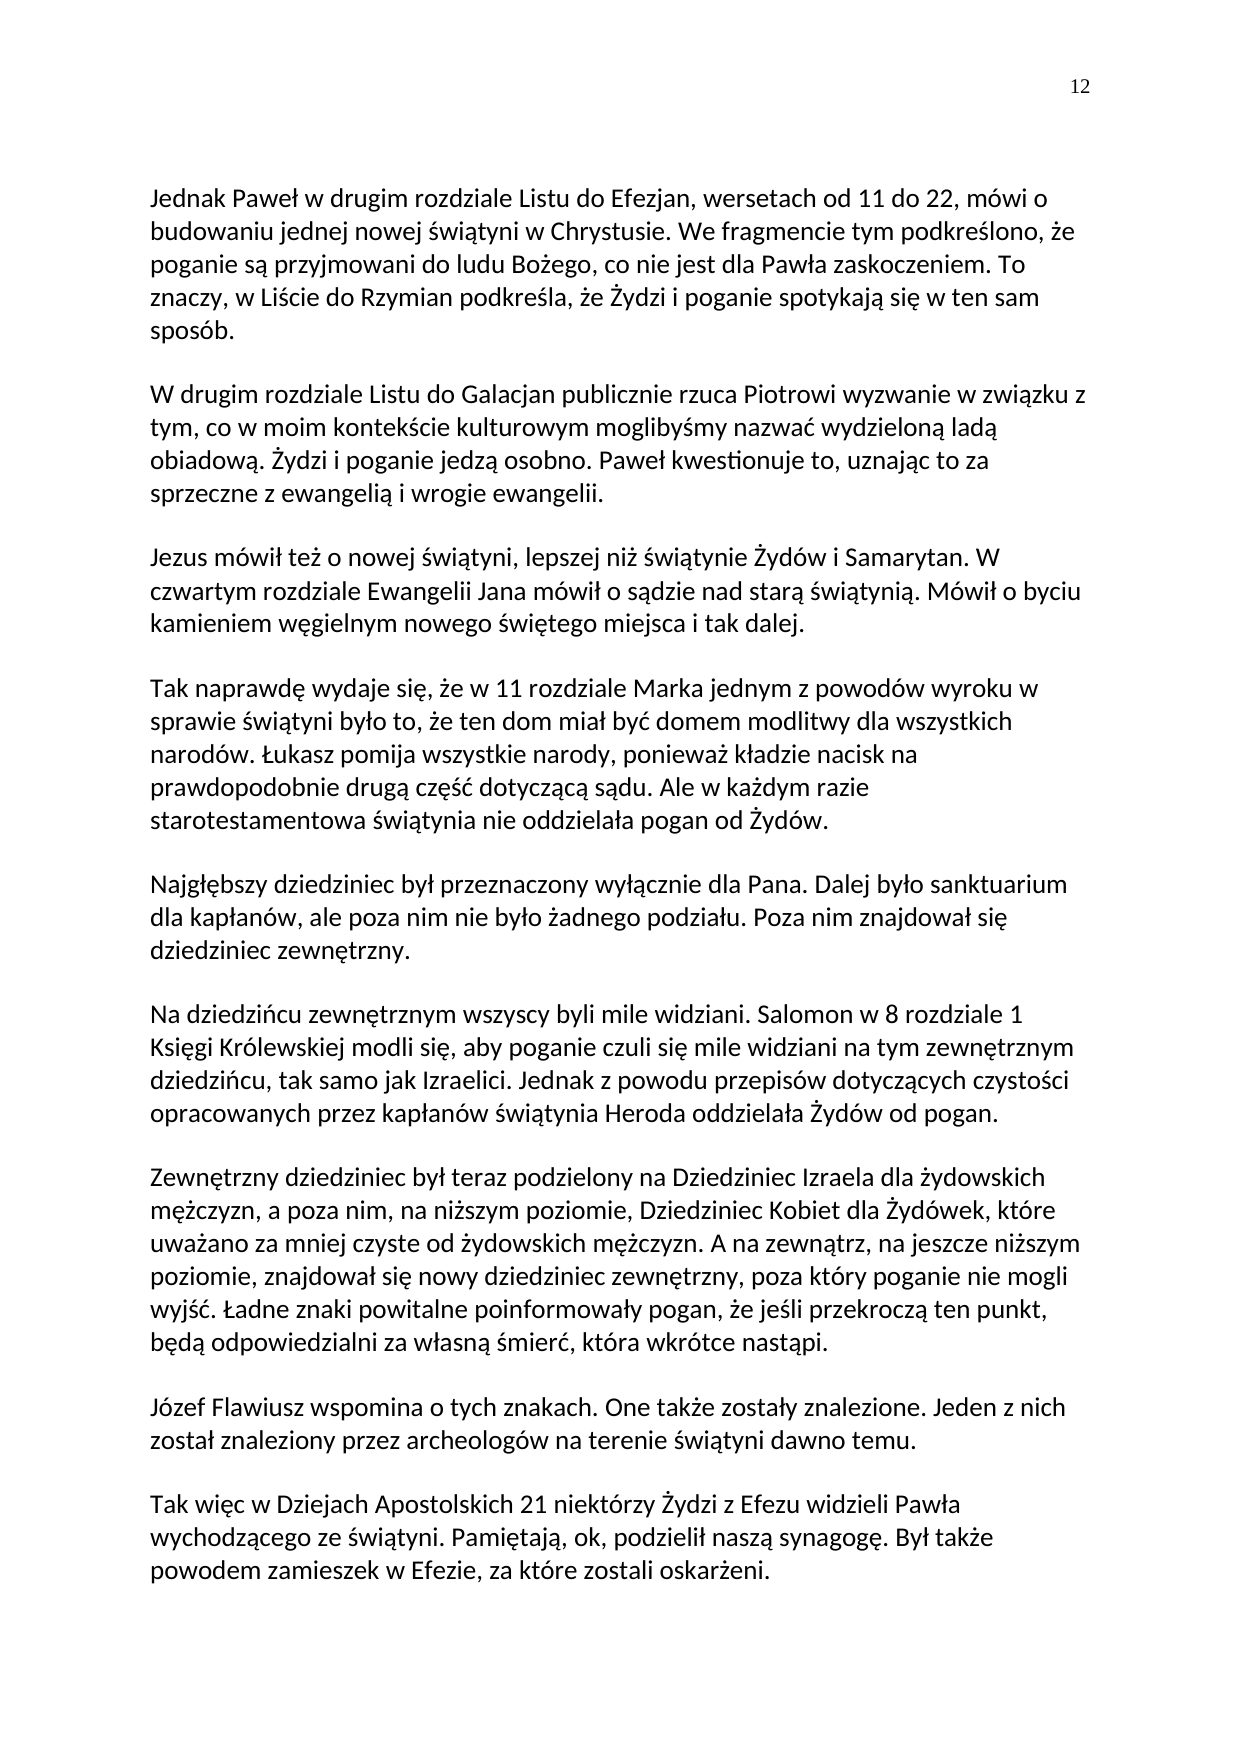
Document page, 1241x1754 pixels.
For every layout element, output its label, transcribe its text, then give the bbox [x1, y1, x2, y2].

text Zewnętrzny dziedziniec był teraz podzielony na Dziedziniec Izraela dla żydowskich mężczyzn, a poza nim, na niższym poziomie, Dziedziniec Kobiet dla Żydówek, które uważano za mniej czyste od żydowskich mężczyzn. A na zewnątrz, na jeszcze niższym poziomie, znajdował się nowy dziedziniec zewnętrzny, poza który poganie nie mogli wyjść. Ładne znaki powitalne poinformowały pogan, że jeśli przekroczą ten punkt, będą odpowiedzialni za własną śmierć, która wkrótce nastąpi. [150, 1161, 1090, 1359]
text Najgłębszy dziedziniec był przeznaczony wyłącznie dla Pana. Dalej było sanktuarium dla kapłanów, ale poza nim nie było żadnego podziału. Poza nim znajdował się dziedziniec zewnętrzny. [150, 867, 1090, 966]
text W drugim rozdziale Listu do Galacjan publicznie rzuca Piotrowi wyzwanie w związku z tym, co w moim kontekście kulturowym moglibyśmy nazwać wydzieloną ladą obiadową. Żydzi i poganie jedzą osobno. Paweł kwestionuje to, uznając to za sprzeczne z ewangelią i wrogie ewangelii. [150, 377, 1090, 509]
text Jezus mówił też o nowej świątyni, lepszej niż świątynie Żydów i Samarytan. W czwartym rozdziale Ewangelii Jana mówił o sądzie nad starą świątynią. Mówił o byciu kamieniem węgielnym nowego świętego miejsca i tak dalej. [150, 541, 1090, 640]
text Józef Flawiusz wspomina o tych znakach. One także zostały znalezione. Jeden z nich został znaleziony przez archeologów na terenie świątyni dawno temu. [150, 1390, 1090, 1456]
text Jednak Paweł w drugim rozdziale Listu do Efezjan, wersetach od 11 do 22, mówi o budowaniu jednej nowej świątyni w Chrystusie. We fragmencie tym podkreślono, że poganie są przyjmowani do ludu Bożego, co nie jest dla Pawła zaskoczeniem. To znaczy, w Liście do Rzymian podkreśla, że Żydzi i poganie spotykają się w ten sam sposób. [150, 181, 1090, 346]
text Na dziedzińcu zewnętrznym wszyscy byli mile widziani. Salomon w 8 rozdziale 1 Księgi Królewskiej modli się, aby poganie czuli się mile widziani na tym zewnętrznym dziedzińcu, tak samo jak Izraelici. Jednak z powodu przepisów dotyczących czystości opracowanych przez kapłanów świątynia Heroda oddzielała Żydów od pogan. [150, 997, 1090, 1129]
text Tak więc w Dziejach Apostolskich 21 niektórzy Żydzi z Efezu widzieli Pawła wychodzącego ze świątyni. Pamiętają, ok, podzielił naszą synagogę. Był także powodem zamieszek w Efezie, za które zostali oskarżeni. [150, 1487, 1090, 1586]
text Tak naprawdę wydaje się, że w 11 rozdziale Marka jednym z powodów wyroku w sprawie świątyni było to, że ten dom miał być domem modlitwy dla wszystkich narodów. Łukasz pomija wszystkie narody, ponieważ kładzie nacisk na prawdopodobnie drugą część dotyczącą sądu. Ale w każdym razie starotestamentowa świątynia nie oddzielała pogan od Żydów. [150, 671, 1090, 836]
